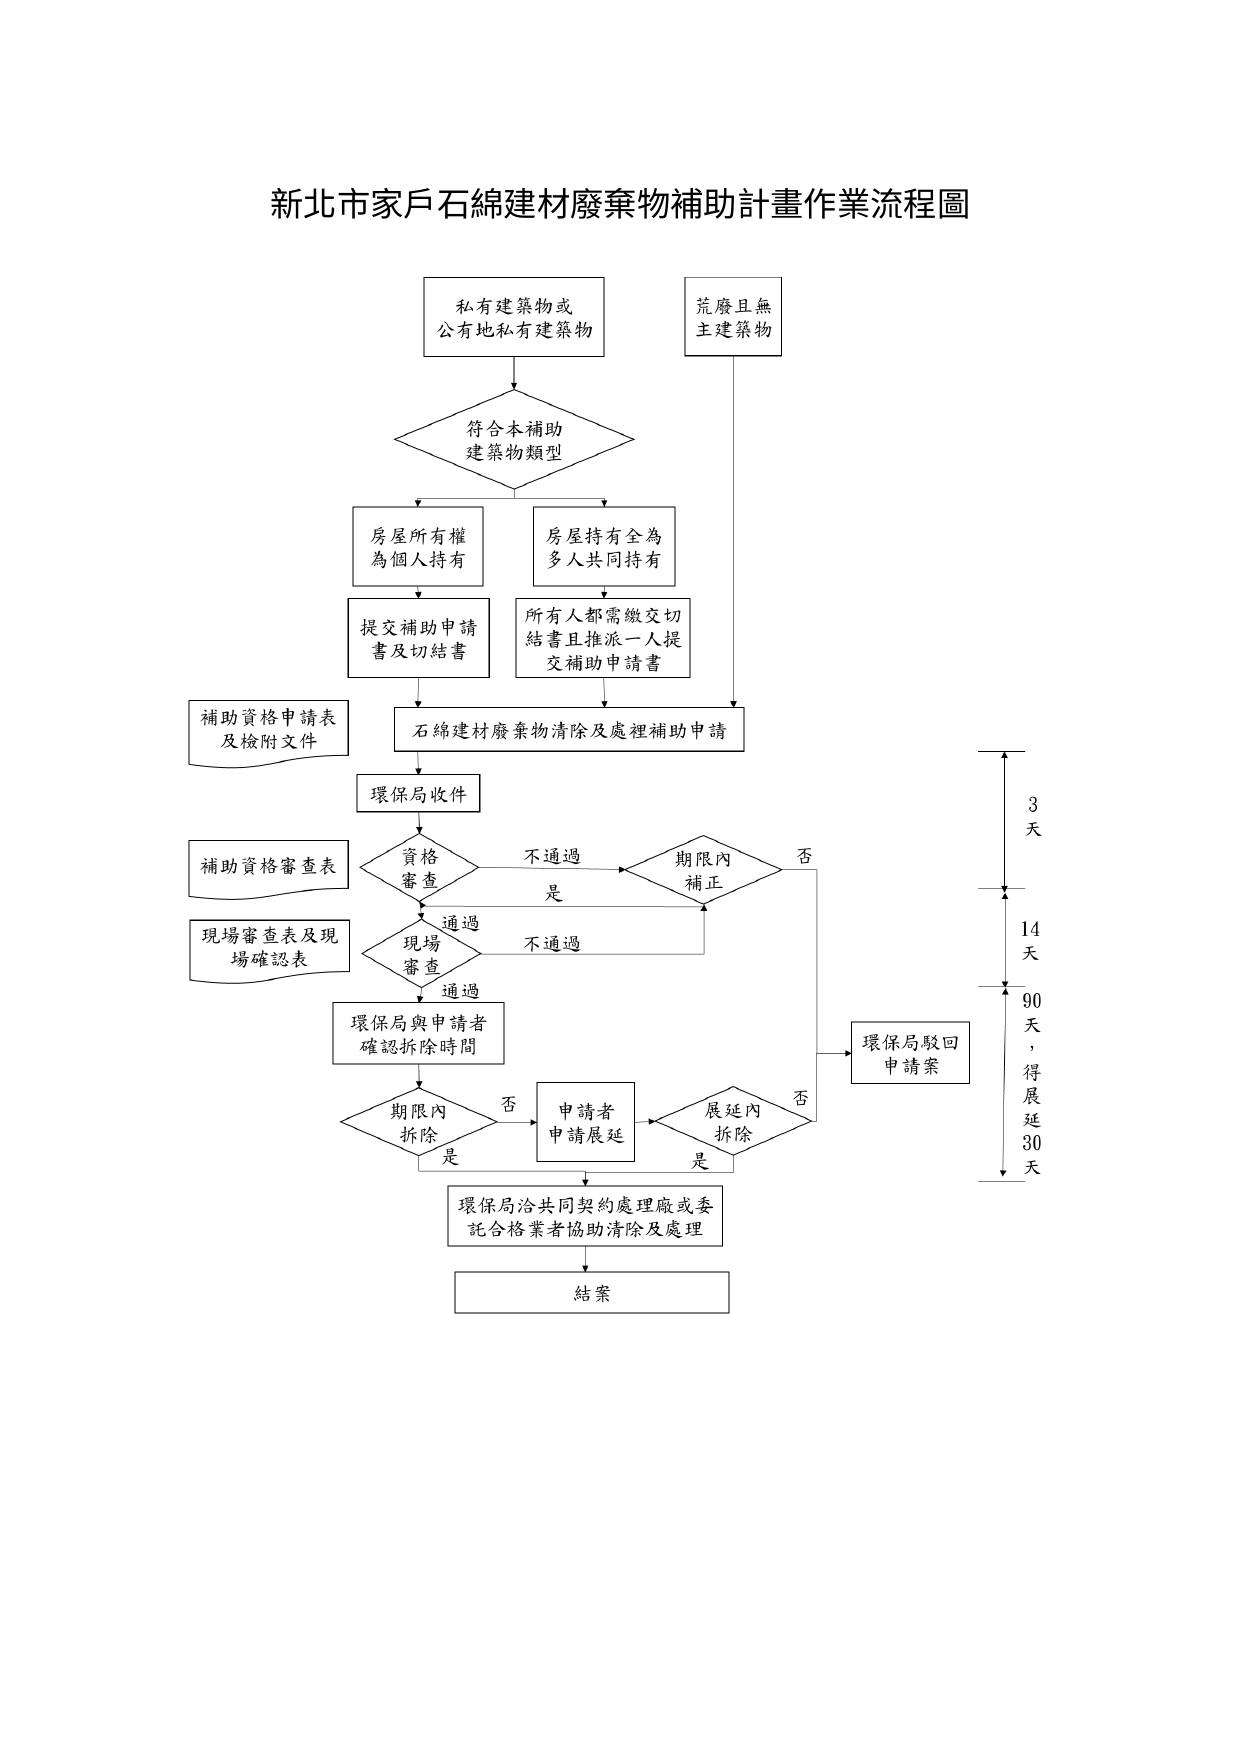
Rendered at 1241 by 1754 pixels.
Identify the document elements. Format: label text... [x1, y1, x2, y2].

picture [187, 277, 1055, 1317]
text 新北市家戶石綿建材廢棄物補助計畫作業流程圖 [187, 164, 1053, 239]
